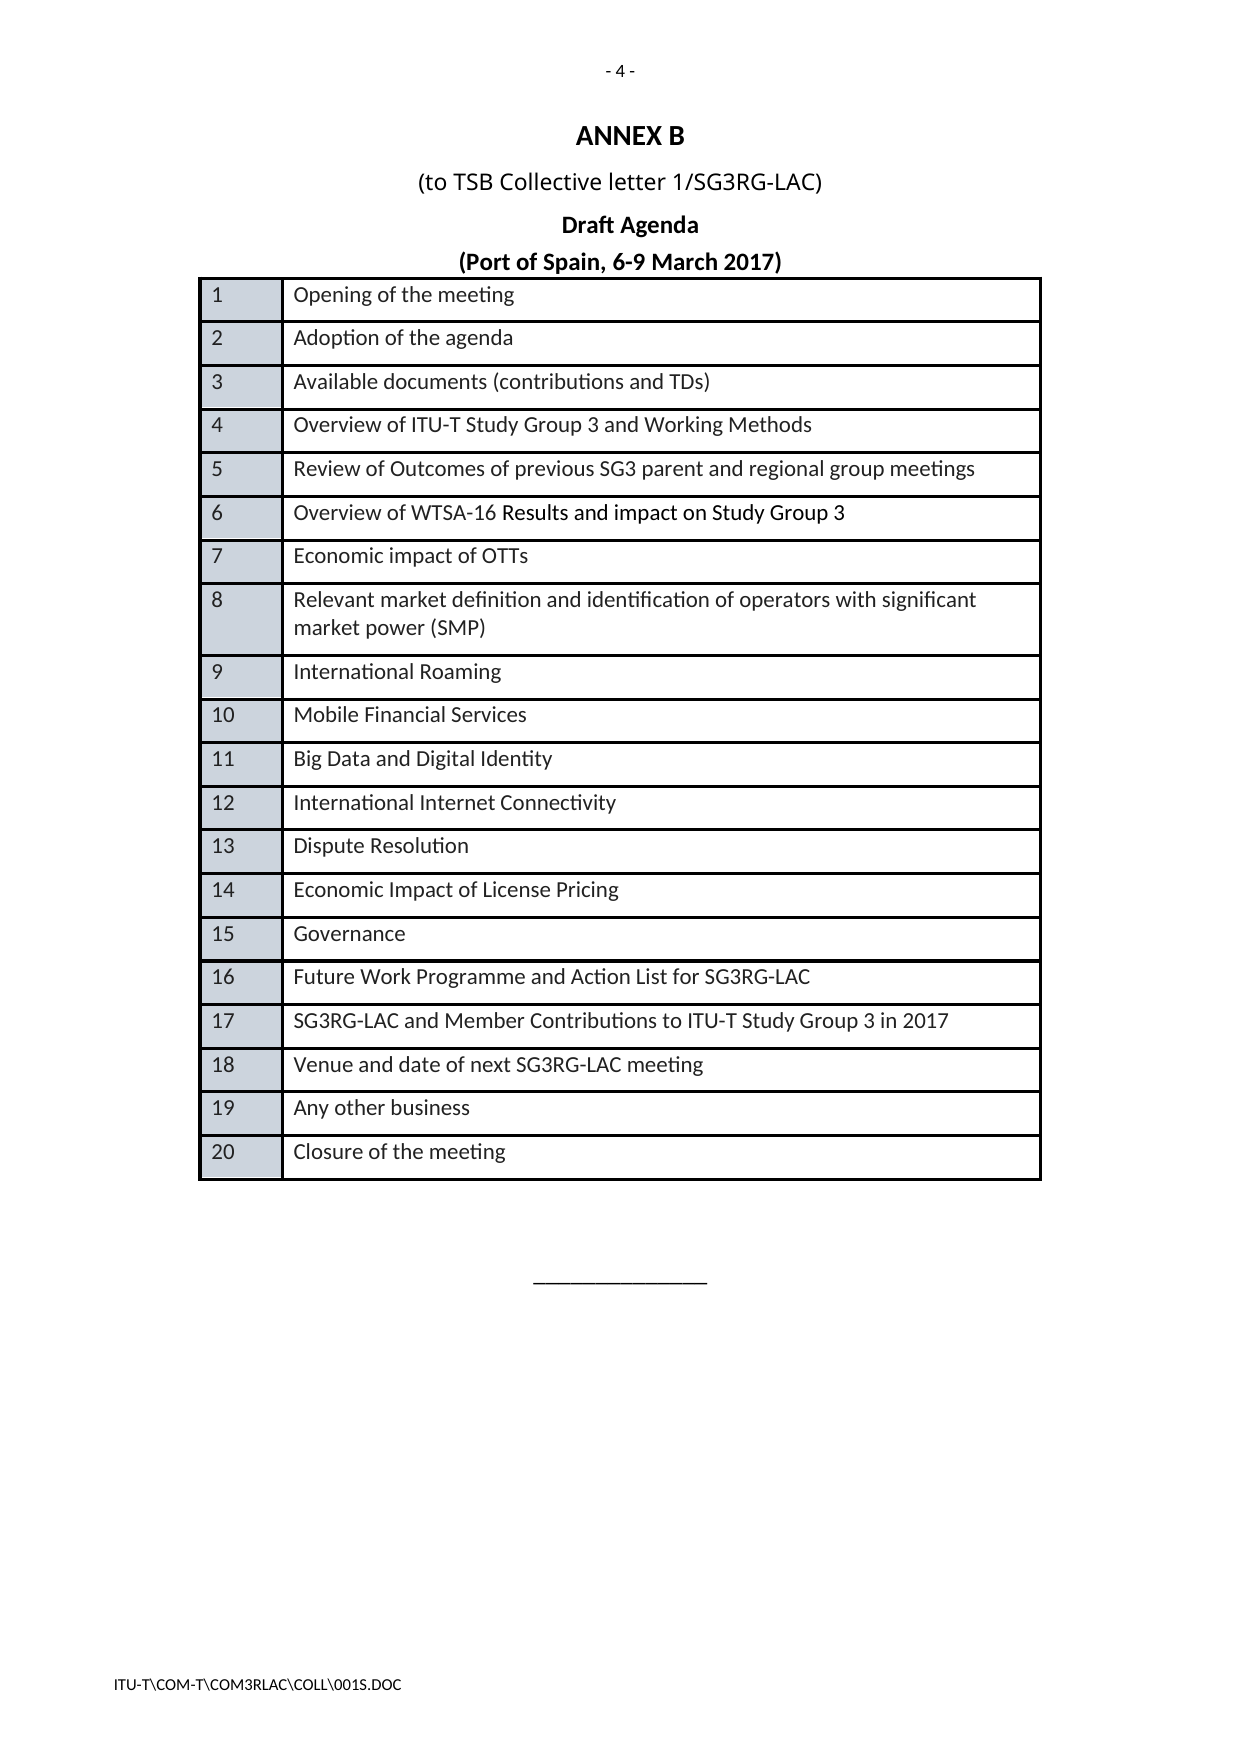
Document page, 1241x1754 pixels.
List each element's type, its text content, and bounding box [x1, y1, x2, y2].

table_cell 11 [202, 744, 281, 785]
table_cell 12 [202, 788, 281, 828]
table_cell Future Work Programme and Action List for SG3RG-LAC [284, 963, 1039, 1003]
table_cell 7 [202, 542, 281, 582]
table_cell International Roaming [284, 657, 1039, 697]
table_cell Overview of WTSA-16 Results and impact on Study Group 3 [284, 498, 1039, 538]
table_cell Relevant market definition and identification of operators with significant market power (SMP) [284, 585, 1039, 654]
table_cell 10 [202, 701, 281, 741]
table_cell Dispute Resolution [284, 831, 1039, 872]
table_cell Economic impact of OTTs [284, 542, 1039, 582]
table_cell Big Data and Digital Identity [284, 744, 1039, 785]
table_cell 4 [202, 411, 281, 451]
table_cell 17 [202, 1006, 281, 1047]
table_cell Available documents (contributions and TDs) [284, 367, 1039, 407]
table_cell 16 [202, 963, 281, 1003]
table_cell International Internet Connectivity [284, 788, 1039, 828]
text ANNEX B [113, 117, 1147, 153]
table_cell 6 [202, 498, 281, 538]
table_cell Adoption of the agenda [284, 323, 1039, 364]
table_cell 13 [202, 831, 281, 872]
table_cell SG3RG-LAC and Member Contributions to ITU-T Study Group 3 in 2017 [284, 1006, 1039, 1047]
table_cell Review of Outcomes of previous SG3 parent and regional group meetings [284, 454, 1039, 495]
text ______________ [113, 1257, 1127, 1287]
table_cell Closure of the meeting [284, 1137, 1039, 1177]
table_cell 5 [202, 454, 281, 495]
table_cell Any other business [284, 1093, 1039, 1134]
text (Port of Spain, 6-9 March 2017) [113, 246, 1127, 277]
table_header Opening of the meeting [284, 280, 1039, 320]
table_cell Overview of ITU-T Study Group 3 and Working Methods [284, 411, 1039, 451]
table_cell 20 [202, 1137, 281, 1177]
table_cell 19 [202, 1093, 281, 1134]
table_cell 9 [202, 657, 281, 697]
table_cell 3 [202, 367, 281, 407]
table_cell 14 [202, 875, 281, 916]
table_cell Venue and date of next SG3RG-LAC meeting [284, 1050, 1039, 1090]
table_cell Economic Impact of License Pricing [284, 875, 1039, 916]
table_header 1 [202, 280, 281, 320]
table_cell 8 [202, 585, 281, 654]
table_cell 2 [202, 323, 281, 364]
table_cell Governance [284, 919, 1039, 959]
text (to TSB Collective letter 1/SG3RG-LAC) [113, 166, 1127, 197]
text Draft Agenda [113, 209, 1147, 240]
table_cell 15 [202, 919, 281, 959]
table_cell Mobile Financial Services [284, 701, 1039, 741]
table_cell 18 [202, 1050, 281, 1090]
